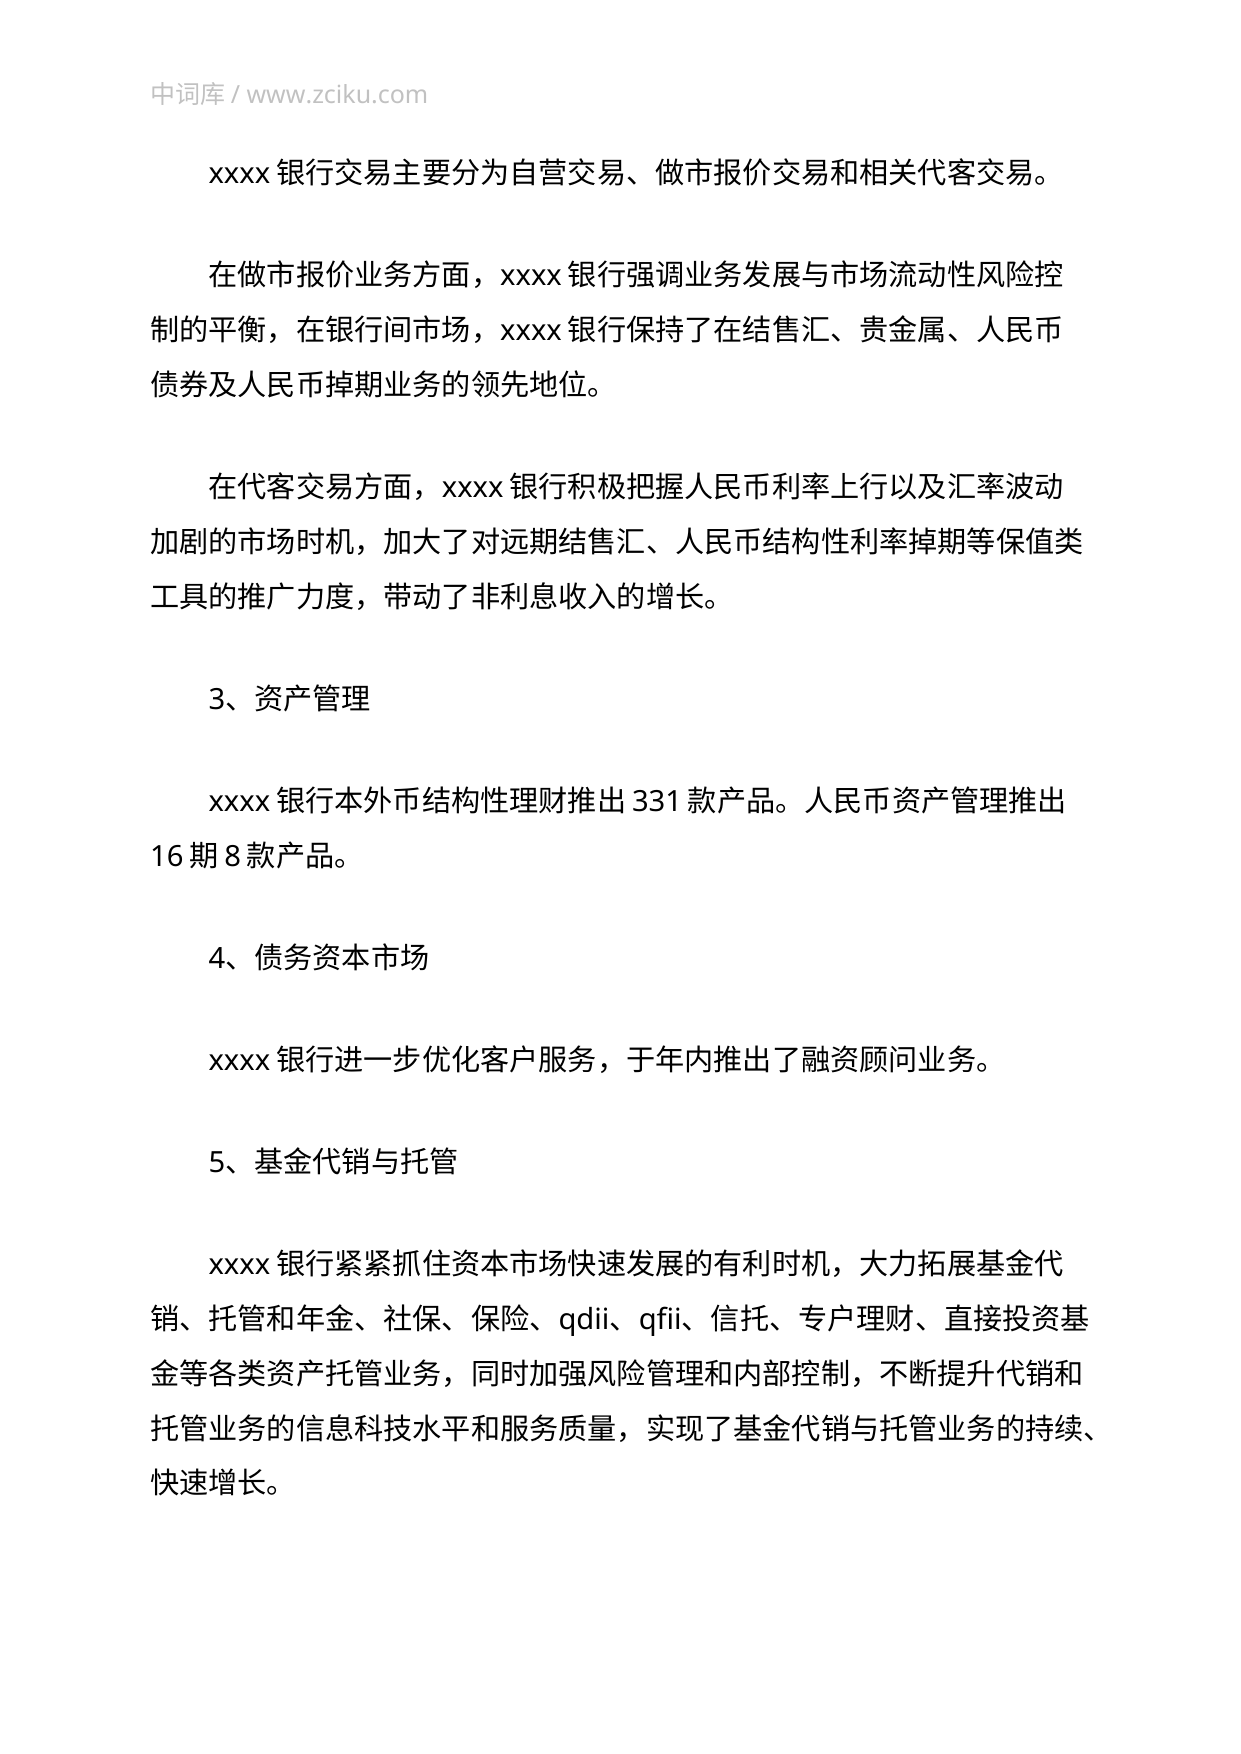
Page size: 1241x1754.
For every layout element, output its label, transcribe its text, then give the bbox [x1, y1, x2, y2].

text 3、资产管理 [150, 675, 1090, 718]
text xxxx银行交易主要分为自营交易、做市报价交易和相关代客交易。 [150, 150, 1090, 192]
text xxxx银行进一步优化客户服务，于年内推出了融资顾问业务。 [150, 1036, 1090, 1079]
text xxxx银行本外币结构性理财推出331款产品。人民币资产管理推出16期8款产品。 [150, 777, 1090, 875]
text 在做市报价业务方面，xxxx银行强调业务发展与市场流动性风险控制的平衡，在银行间市场，xxxx银行保持了在结售汇、贵金属、人民币债券及人民币掉期业务的领先地位。 [150, 252, 1090, 404]
text xxxx银行紧紧抓住资本市场快速发展的有利时机，大力拓展基金代销、托管和年金、社保、保险、qdii、qfii、信托、专户理财、直接投资基金等各类资产托管业务，同时加强风险管理和内部控制，不断提升代销和托管业务的信息科技水平和服务质量，实现了基金代销与托管业务的持续、快速增长。 [150, 1240, 1090, 1502]
text 5、基金代销与托管 [150, 1138, 1090, 1181]
text 在代客交易方面，xxxx银行积极把握人民币利率上行以及汇率波动加剧的市场时机，加大了对远期结售汇、人民币结构性利率掉期等保值类工具的推广力度，带动了非利息收入的增长。 [150, 464, 1090, 616]
text 4、债务资本市场 [150, 934, 1090, 977]
